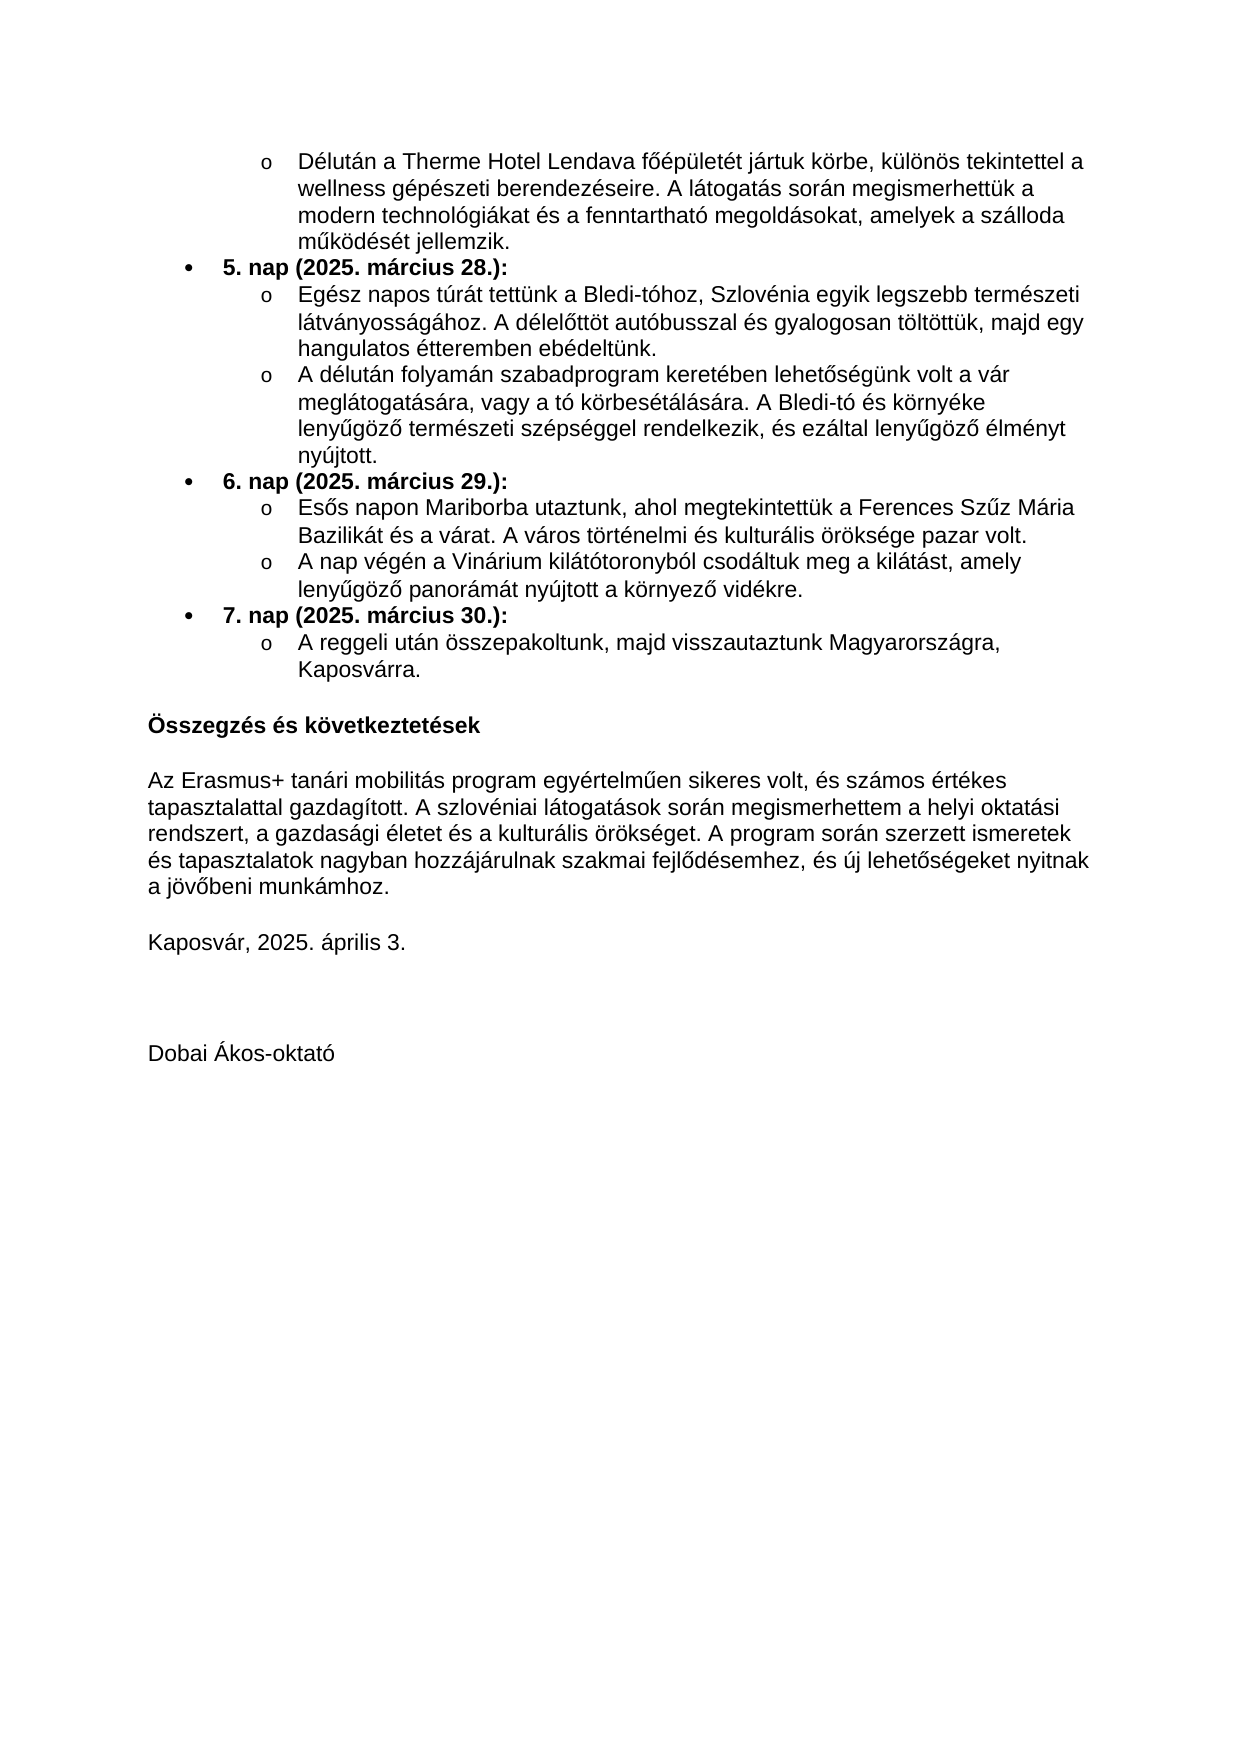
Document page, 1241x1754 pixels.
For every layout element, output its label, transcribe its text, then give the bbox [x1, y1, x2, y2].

list 6. nap (2025. március 29.): [185, 468, 1093, 494]
list A reggeli után összepakoltunk, majd visszautaztunk Magyarországra, Kaposvárra. [260, 629, 1093, 683]
list A délután folyamán szabadprogram keretében lehetőségünk volt a vár meglátogatására, vagy a tó körbesétálására. A Bledi-tó és környéke lenyűgöző természeti szépséggel rendelkezik, és ezáltal lenyűgöző élményt nyújtott. [260, 361, 1093, 468]
list Délután a Therme Hotel Lendava főépületét jártuk körbe, különös tekintettel a wellness gépészeti berendezéseire. A látogatás során megismerhettük a modern technológiákat és a fenntartható megoldásokat, amelyek a szálloda működését jellemzik. [260, 148, 1093, 254]
text Összegzés és következtetések [148, 712, 1093, 738]
text Kaposvár, 2025. április 3. [148, 928, 1093, 955]
list 7. nap (2025. március 30.): [185, 602, 1093, 629]
list A nap végén a Vinárium kilátótoronyból csodáltuk meg a kilátást, amely lenyűgöző panorámát nyújtott a környező vidékre. [260, 548, 1093, 602]
list Egész napos túrát tettünk a Bledi-tóhoz, Szlovénia egyik legszebb természeti látványosságához. A délelőttöt autóbusszal és gyalogosan töltöttük, majd egy hangulatos étteremben ebédeltünk. [260, 281, 1093, 361]
list 5. nap (2025. március 28.): [185, 254, 1093, 281]
text Az Erasmus+ tanári mobilitás program egyértelműen sikeres volt, és számos értékes tapasztalattal gazdagított. A szlovéniai látogatások során megismerhettem a helyi oktatási rendszert, a gazdasági életet és a kulturális örökséget. A program során szerzett ismeretek és tapasztalatok nagyban hozzájárulnak szakmai fejlődésemhez, és új lehetőségeket nyitnak a jövőbeni munkámhoz. [148, 767, 1093, 899]
text Dobai Ákos-oktató [148, 1039, 1093, 1066]
list Esős napon Mariborba utaztunk, ahol megtekintettük a Ferences Szűz Mária Bazilikát és a várat. A város történelmi és kulturális öröksége pazar volt. [260, 494, 1093, 548]
